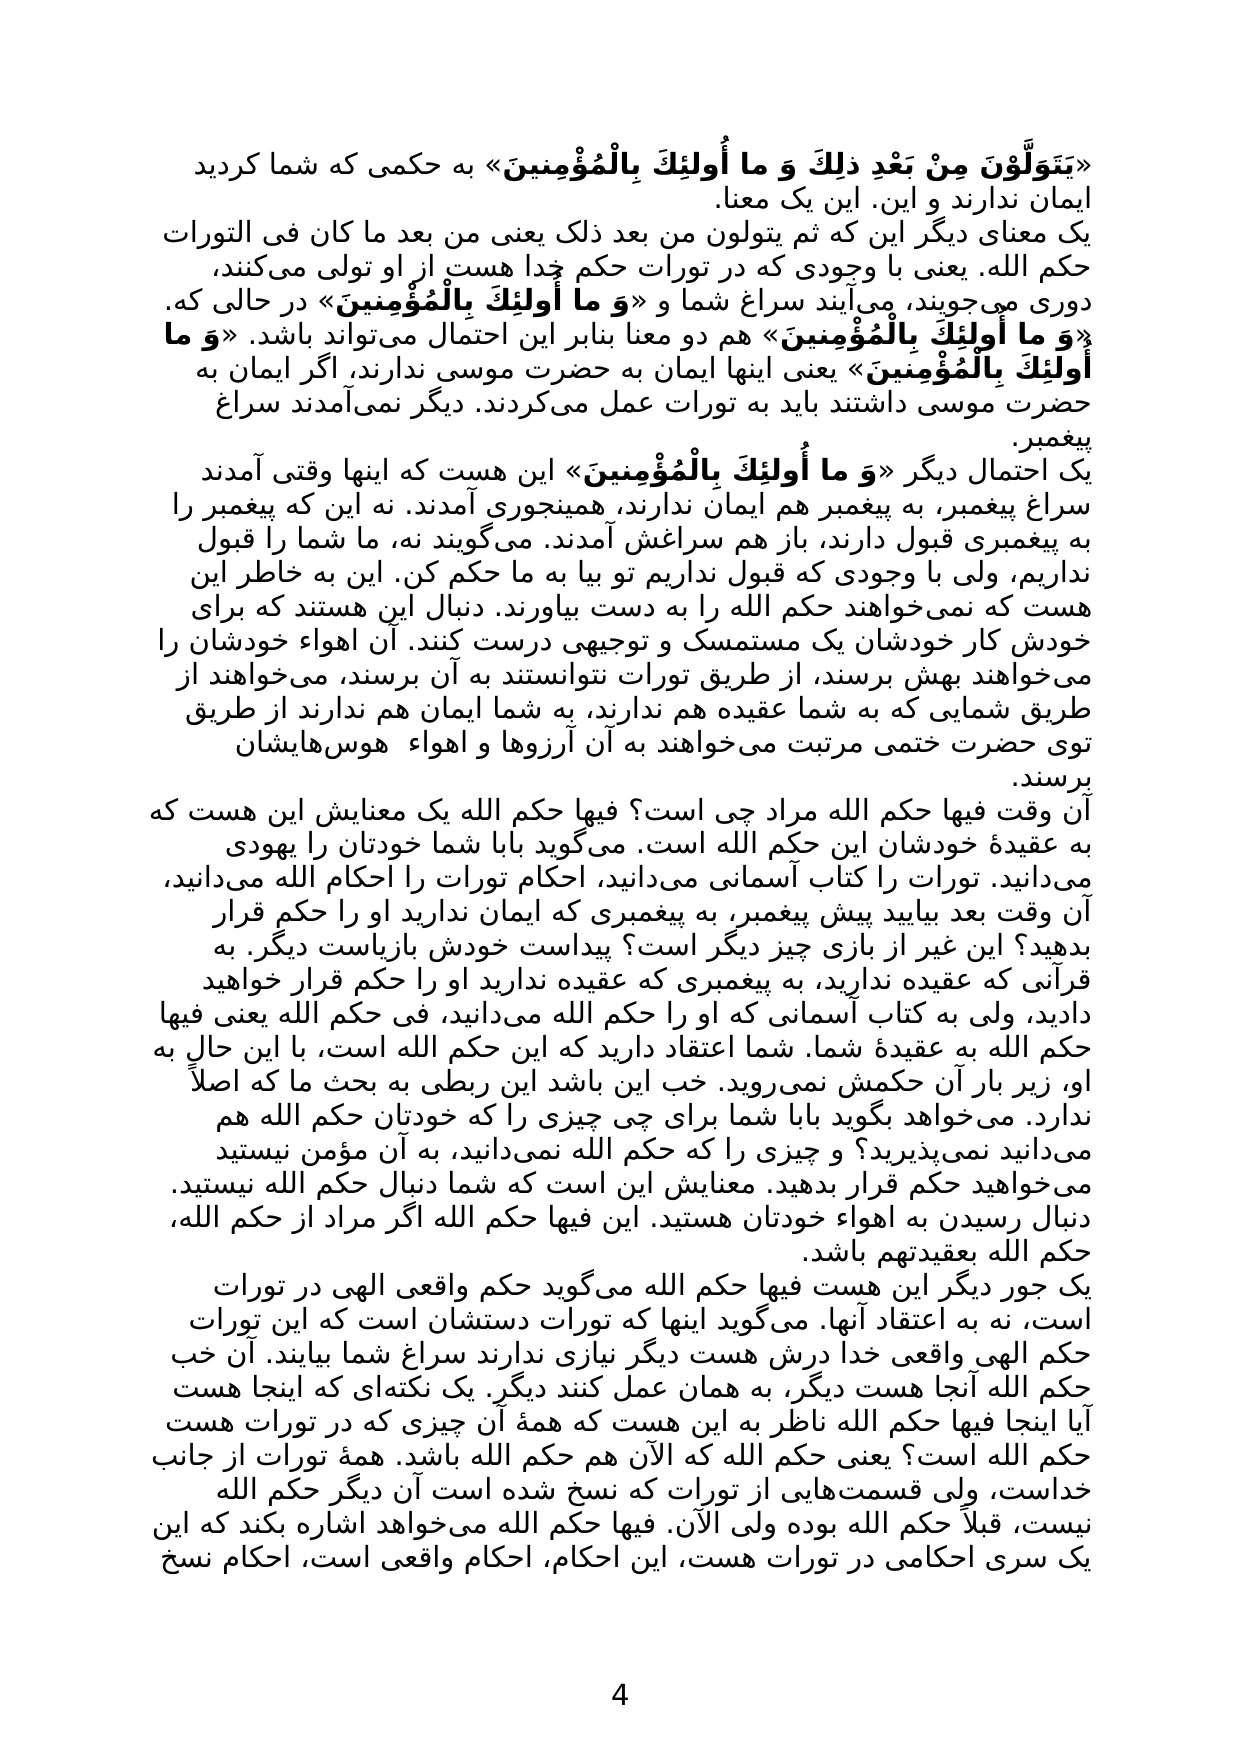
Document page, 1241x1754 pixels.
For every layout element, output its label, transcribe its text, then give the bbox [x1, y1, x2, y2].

text یک معنای دیگر این که ثم یتولون من بعد ذلک یعنی من بعد ما کان فی التورات حکم الله. یعنی با وجودی که در تورات حکم خدا هست از او تولی می‌کنند، دوری می‌جویند، می‌آیند سراغ شما و «وَ ما أُولئِكَ بِالْمُؤْمِنينَ» در حالی که. «وَ ما أُولئِكَ بِالْمُؤْمِنينَ» هم دو معنا بنابر این احتمال می‌تواند باشد. «وَ ما أُولئِكَ بِالْمُؤْمِنينَ» یعنی اینها ایمان به حضرت موسی ندارند، اگر ایمان به حضرت موسی داشتند باید به تورات عمل می‌کردند. دیگر نمی‌آمدند سراغ پیغمبر. [148, 216, 1092, 453]
text «يَتَوَلَّوْنَ مِنْ بَعْدِ ذلِكَ وَ ما أُولئِكَ بِالْمُؤْمِنينَ» به حکمی که شما کردید ایمان ندارند و این. این یک معنا. [148, 148, 1092, 216]
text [148, 1268, 1092, 1574]
text یک احتمال دیگر «وَ ما أُولئِكَ بِالْمُؤْمِنينَ» این هست که اینها وقتی آمدند سراغ پیغمبر، به پیغمبر هم ایمان ندارند، همینجوری آمدند. نه این که پیغمبر را به پیغمبری قبول دارند، باز هم سراغش آمدند. می‌گویند نه، ما شما را قبول نداریم، ولی با وجودی که قبول نداریم تو بیا به ما حکم کن. این به خاطر این هست که نمی‌خواهند حکم الله را به دست بیاورند. دنبال این هستند که برای خودش کار خودشان یک مستمسک و توجیهی درست کنند. آن اهواء خودشان را می‌خواهند بهش برسند، از طریق تورات نتوانستند به آن برسند، می‌خواهند از طریق شمایی که به شما عقیده هم ندارند، به‌ شما ایمان هم ندارند از طریق توی حضرت ختمی مرتبت می‌خواهند به آن آرزوها و اهواء هوس‌هایشان برسند. [148, 453, 1092, 793]
text آن وقت فیها حکم الله مراد چی است؟ فیها حکم الله یک معنایش این هست که به عقیدۀ خودشان این حکم الله است. می‌گوید بابا شما خودتان را یهودی می‌دانید. تورات را کتاب آسمانی می‌دانید، احکام تورات را احکام الله می‌دانید، آن وقت بعد بیایید پیش پیغمبر، به پیغمبری که ایمان ندارید او را حکم قرار بدهید؟ این غیر از بازی چیز دیگر است؟ پیداست خودش بازیاست دیگر. به قرآنی که عقیده ندارید، به پیغمبری که عقیده ندارید او را حکم قرار خواهید دادید، ولی به کتاب آسمانی که او را حکم الله می‌دانید، فی حکم الله یعنی فیها حکم الله به عقیدۀ شما. شما اعتقاد دارید که این حکم الله است، با این حال به او، زیر بار آن حکمش نمی‌روید. خب این باشد این ربطی به بحث ما که اصلاً ندارد. می‌خواهد بگوید بابا شما برای چی چیزی را که خودتان حکم الله هم می‌دانید نمی‌پذیرید؟ و چیزی را که حکم الله نمی‌دانید، به آن مؤمن نیستید می‌خواهید حکم قرار بدهید. معنایش این است که شما دنبال حکم الله نیستید. دنبال رسیدن به اهواء خودتان هستید. این فیها حکم الله اگر مراد از حکم الله، حکم الله بعقیدتهم باشد. [148, 793, 1092, 1268]
